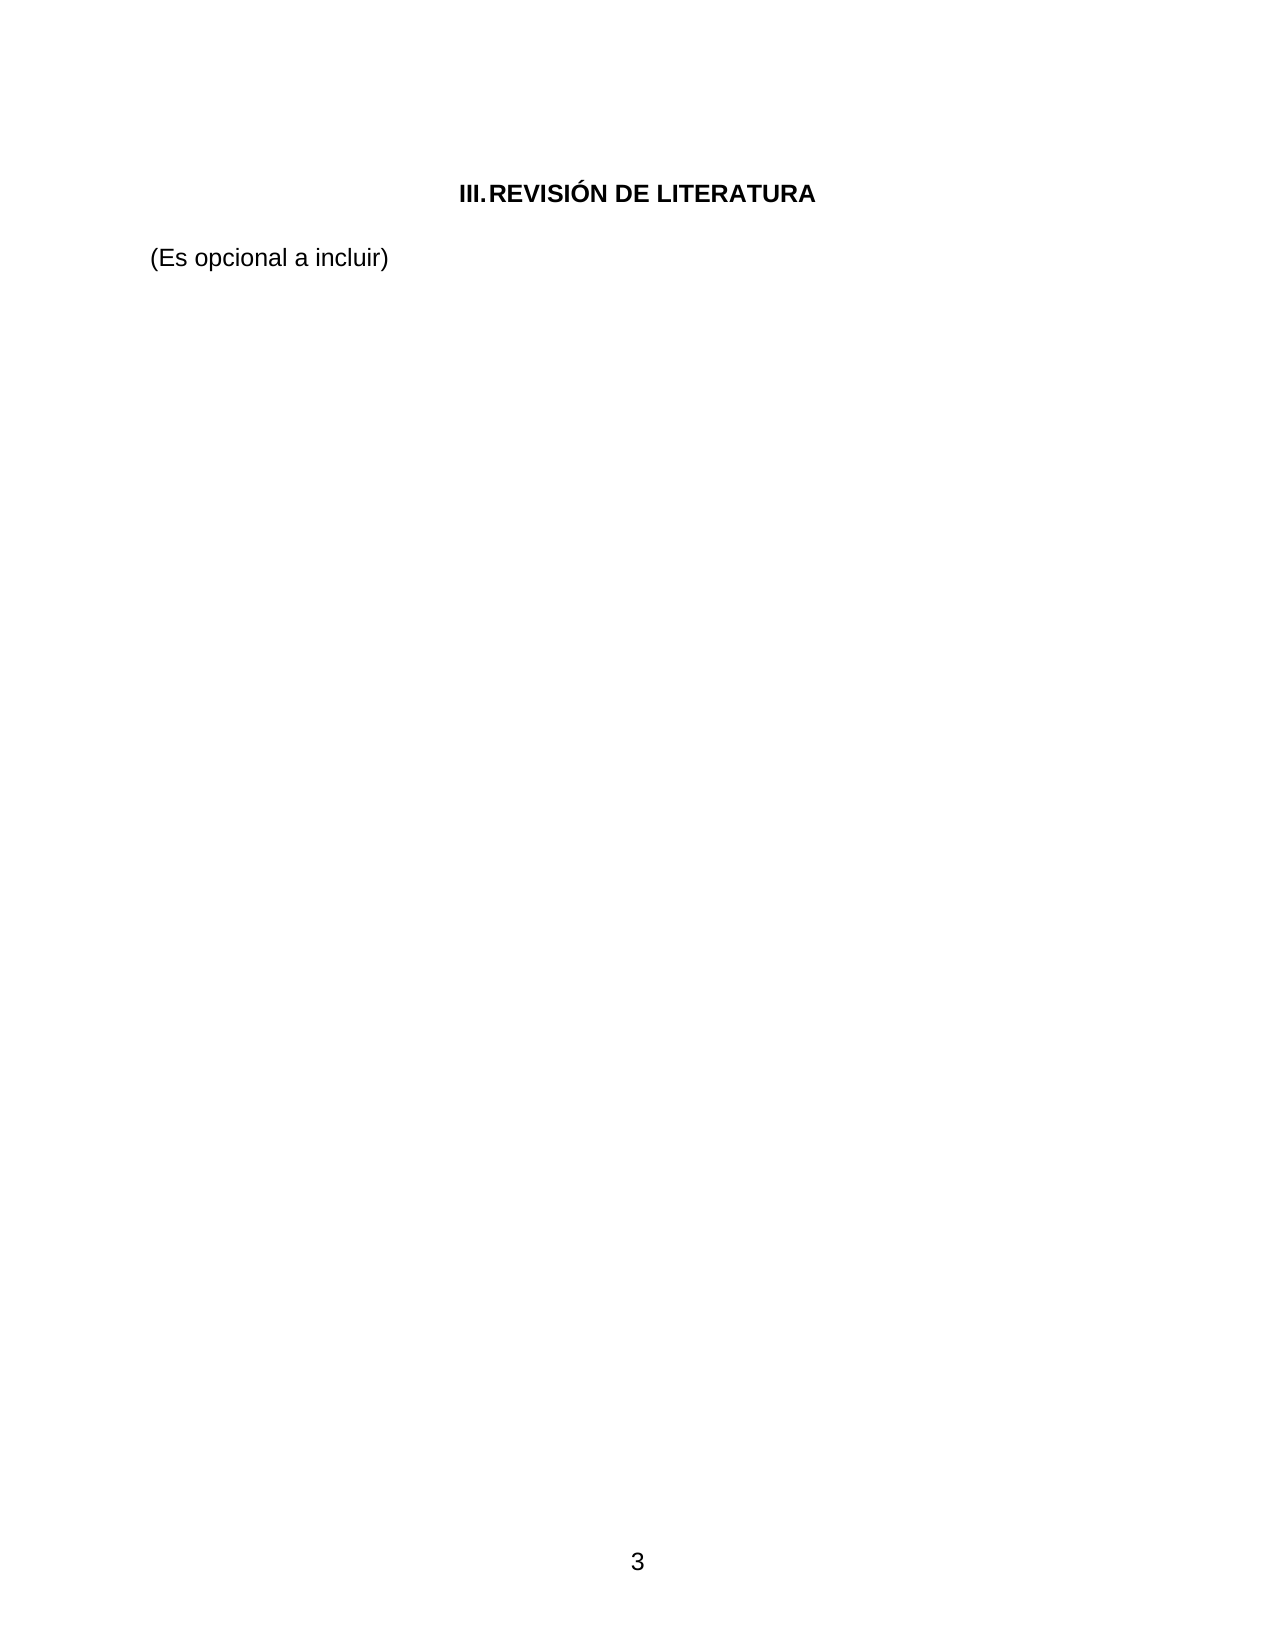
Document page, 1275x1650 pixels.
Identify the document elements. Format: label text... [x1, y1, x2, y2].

text (Es opcional a incluir) [150, 243, 1125, 272]
list REVISIÓN DE LITERATURA [150, 179, 1125, 208]
